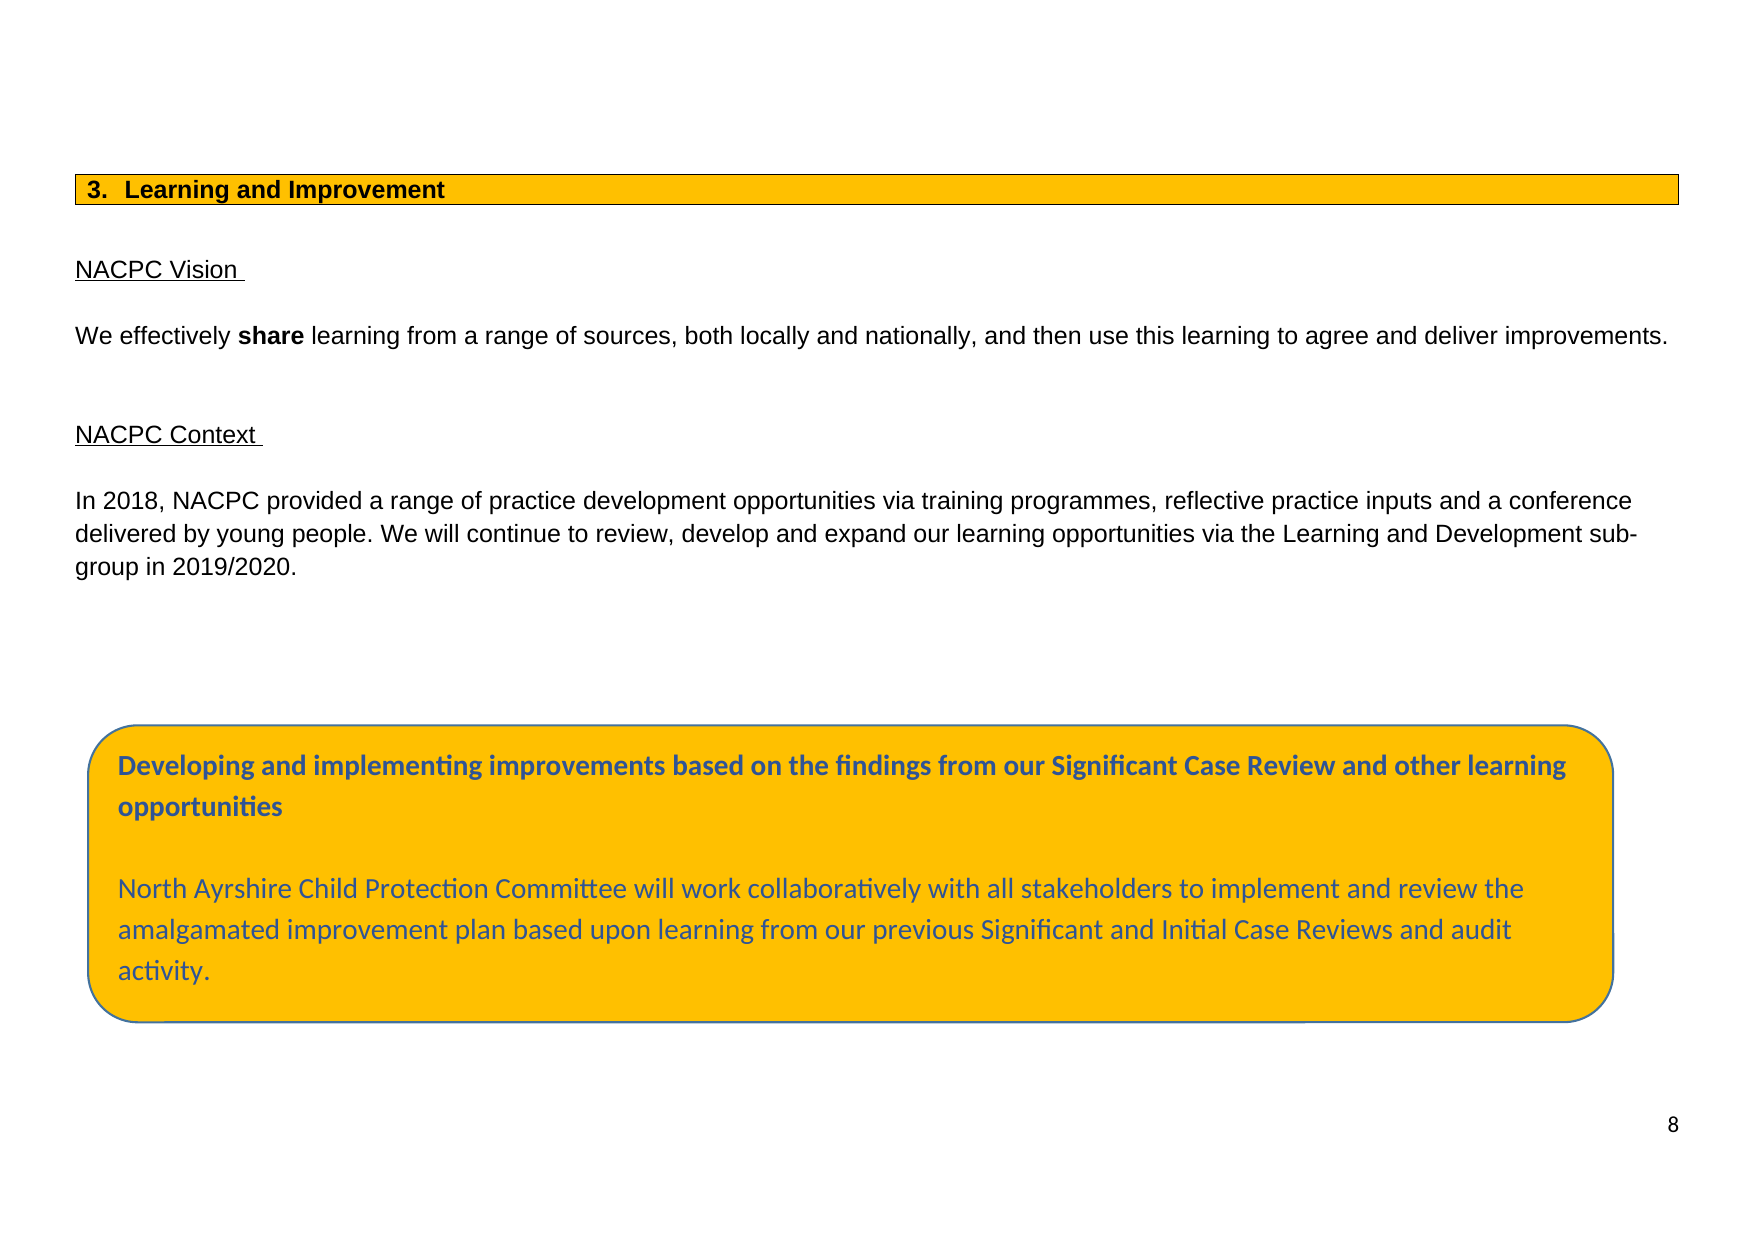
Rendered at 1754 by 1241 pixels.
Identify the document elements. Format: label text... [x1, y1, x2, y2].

text NACPC Vision [75, 254, 1679, 283]
text NACPC Context [75, 420, 1679, 448]
text We effectively share learning from a range of sources, both locally and nationally, and then use this learning to agree and deliver improvements. [75, 321, 1679, 349]
table_header Learning and Improvement [76, 175, 1678, 204]
text In 2018, NACPC provided a range of practice development opportunities via training programmes, reflective practice inputs and a conference delivered by young people. We will continue to review, develop and expand our learning opportunities via the Learning and Development sub-group in 2019/2020. [75, 486, 1679, 581]
